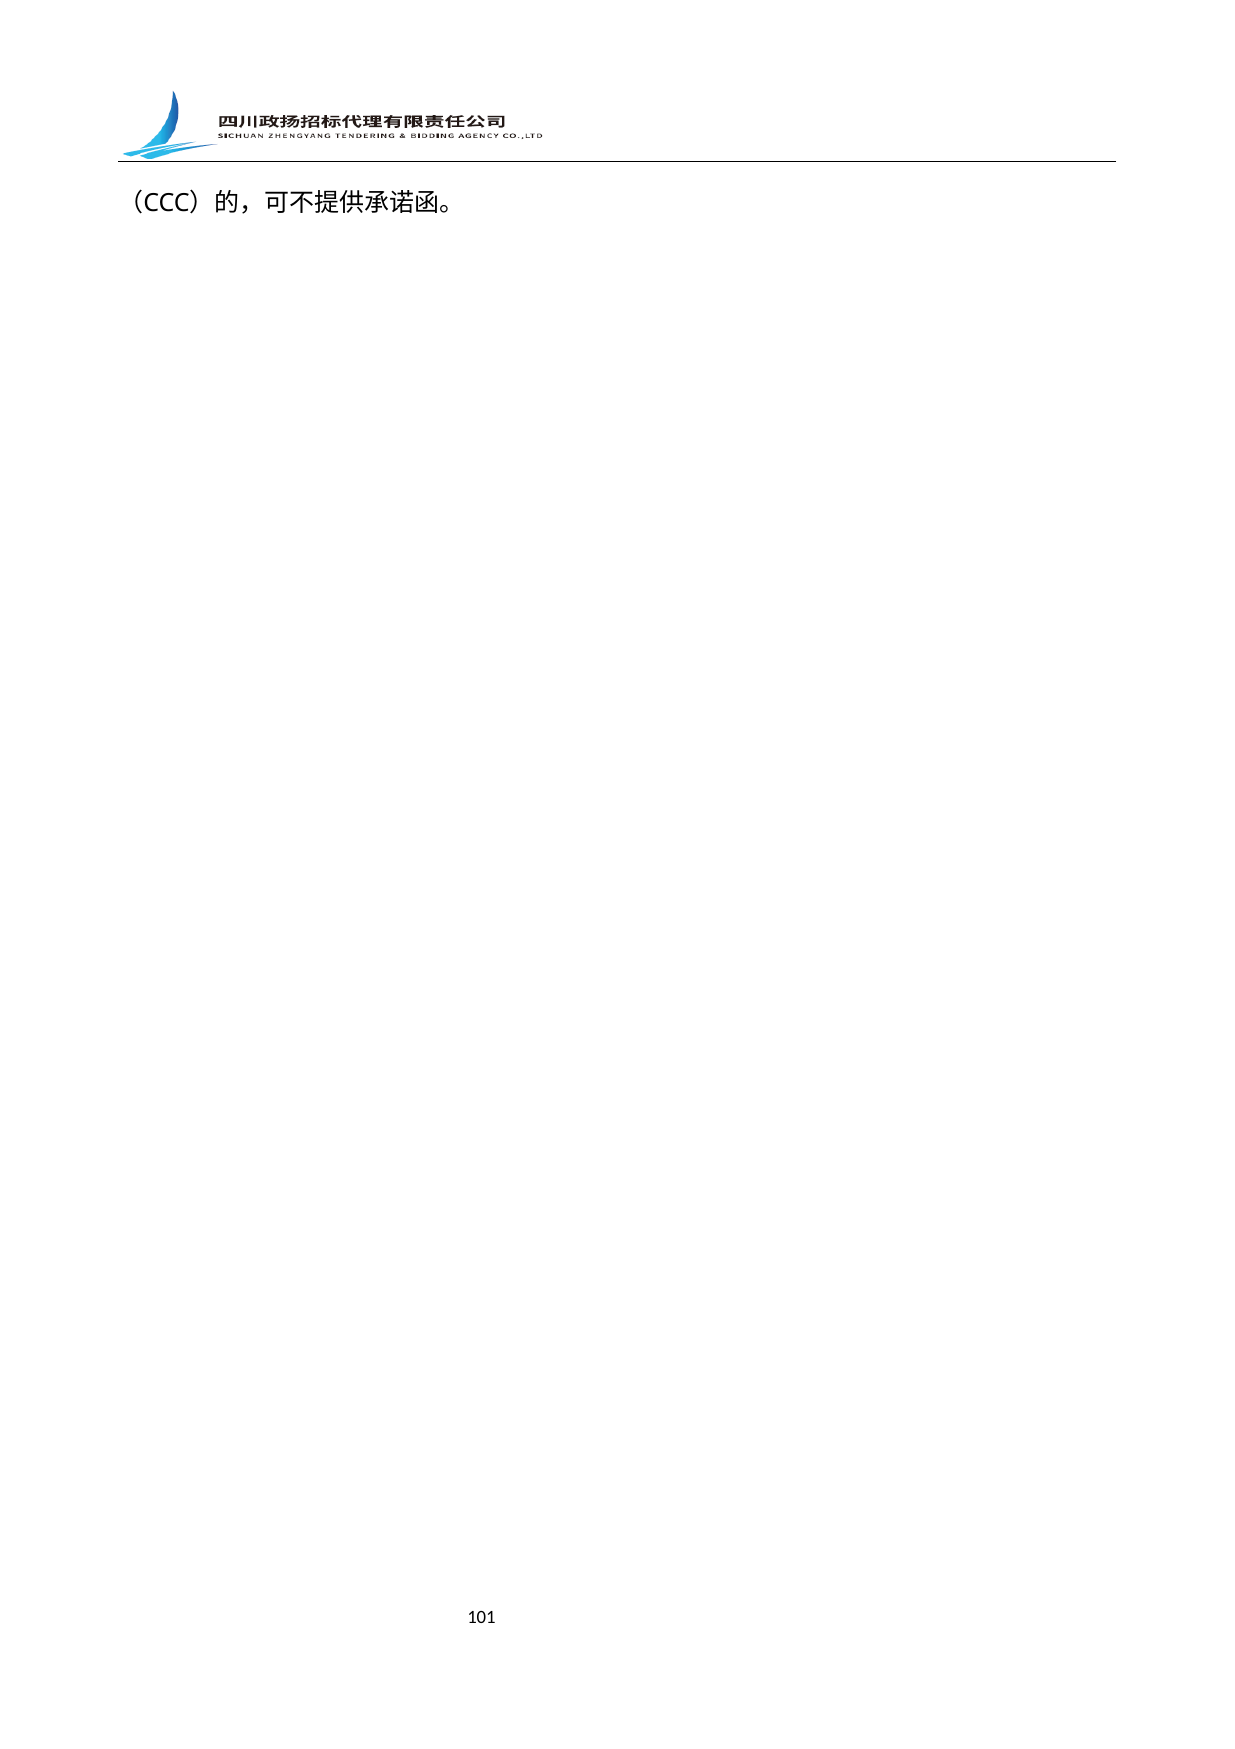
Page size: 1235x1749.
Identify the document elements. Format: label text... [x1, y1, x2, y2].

text 2、若提供了所投产品国家强制认证（CCC）产品认证证书或采购产品不涉及国家强制认证（CCC）的，可不提供承诺函。 [118, 167, 1116, 233]
picture [118, 88, 546, 159]
